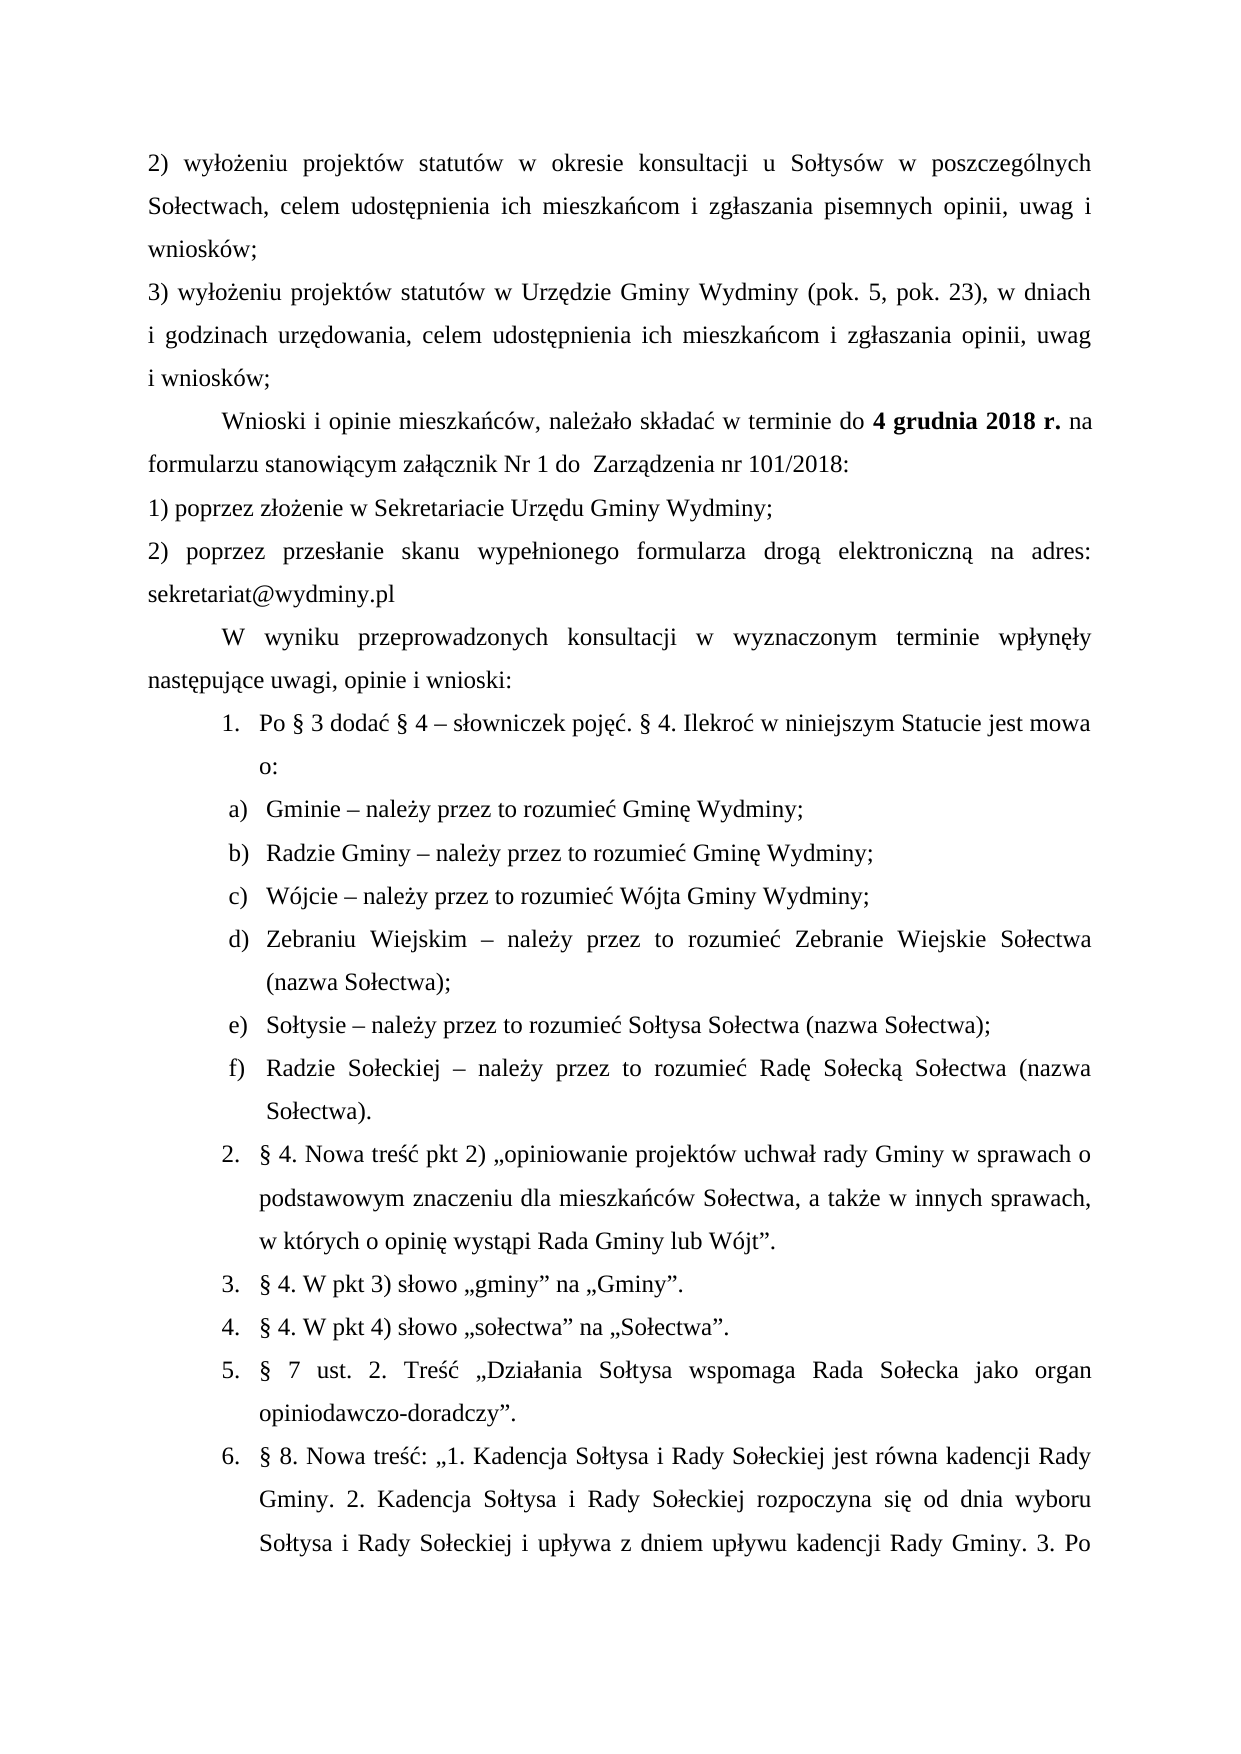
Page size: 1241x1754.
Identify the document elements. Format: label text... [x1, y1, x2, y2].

list Radzie Gminy – należy przez to rozumieć Gminę Wydminy; [228, 838, 1092, 866]
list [221, 1441, 1092, 1556]
list Radzie Sołeckiej – należy przez to rozumieć Radę Sołecką Sołectwa (nazwa Sołectwa). [228, 1053, 1092, 1125]
list Sołtysie – należy przez to rozumieć Sołtysa Sołectwa (nazwa Sołectwa); [228, 1010, 1092, 1039]
list Zebraniu Wiejskim – należy przez to rozumieć Zebranie Wiejskie Sołectwa (nazwa Sołectwa); [228, 924, 1092, 996]
list § 7 ust. 2. Treść „Działania Sołtysa wspomaga Rada Sołecka jako organ opiniodawczo-doradczy”. [221, 1355, 1092, 1427]
list Gminie – należy przez to rozumieć Gminę Wydminy; [228, 794, 1092, 823]
list Po § 3 dodać § 4 – słowniczek pojęć. § 4. Ilekroć w niniejszym Statucie jest mowa o: [221, 708, 1092, 780]
text 2) wyłożeniu projektów statutów w okresie konsultacji u Sołtysów w poszczególnych Sołectwach, celem udostępnienia ich mieszkańcom i zgłaszania pisemnych opinii, uwag i wniosków; [148, 148, 1092, 263]
list § 4. W pkt 4) słowo „sołectwa” na „Sołectwa”. [221, 1312, 1092, 1341]
text 1) poprzez złożenie w Sekretariacie Urzędu Gminy Wydminy; [148, 493, 1092, 521]
list § 4. W pkt 3) słowo „gminy” na „Gminy”. [221, 1269, 1092, 1298]
text W wyniku przeprowadzonych konsultacji w wyznaczonym terminie wpłynęły następujące uwagi, opinie i wnioski: [148, 622, 1092, 694]
list § 4. Nowa treść pkt 2) „opiniowanie projektów uchwał rady Gminy w sprawach o podstawowym znaczeniu dla mieszkańców Sołectwa, a także w innych sprawach, w których o opinię wystąpi Rada Gminy lub Wójt”. [221, 1139, 1092, 1254]
text 3) wyłożeniu projektów statutów w Urzędzie Gminy Wydminy (pok. 5, pok. 23), w dniach i godzinach urzędowania, celem udostępnienia ich mieszkańcom i zgłaszania opinii, uwag i wniosków; [148, 277, 1092, 392]
list Wójcie – należy przez to rozumieć Wójta Gminy Wydminy; [228, 881, 1092, 909]
text Wnioski i opinie mieszkańców, należało składać w terminie do 4 grudnia 2018 r. na formularzu stanowiącym załącznik Nr 1 do Zarządzenia nr 101/2018: [148, 406, 1092, 478]
text 2) poprzez przesłanie skanu wypełnionego formularza drogą elektroniczną na adres: sekretariat@wydminy.pl [148, 536, 1092, 608]
